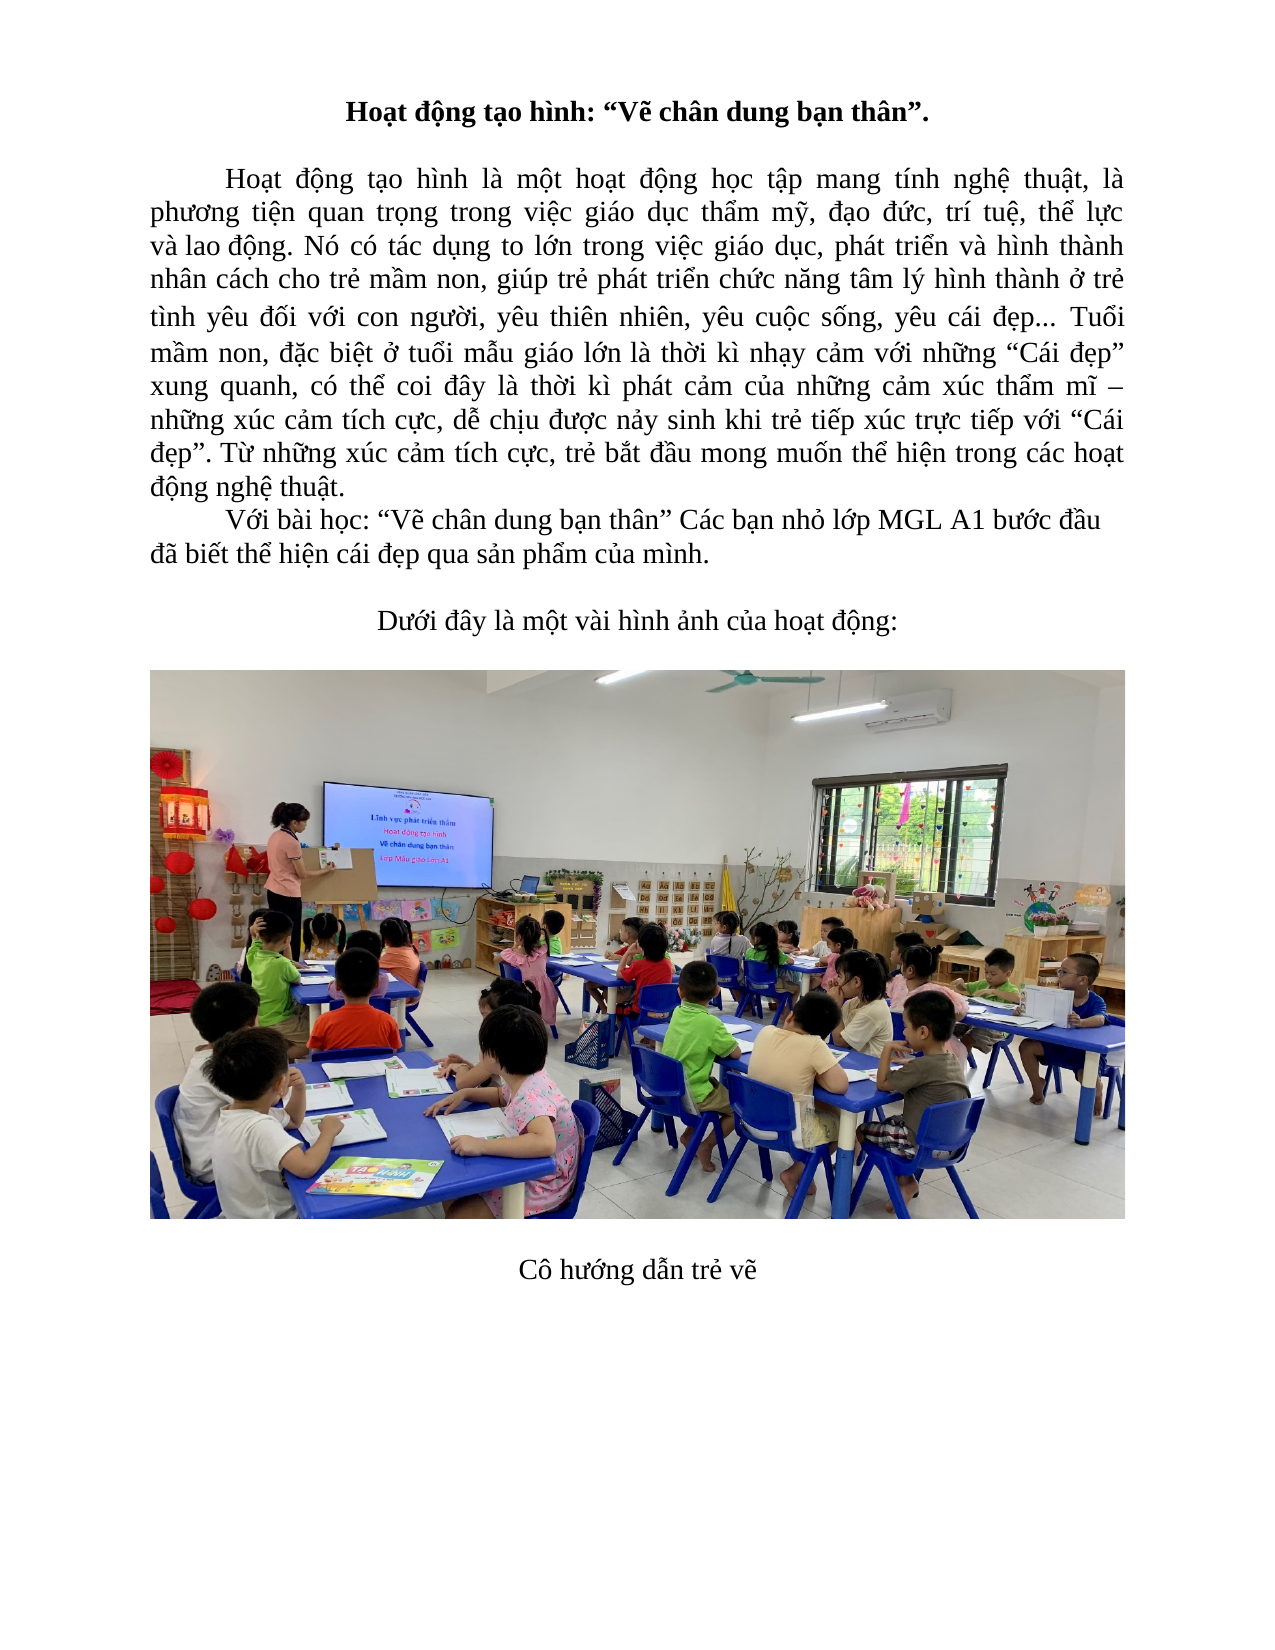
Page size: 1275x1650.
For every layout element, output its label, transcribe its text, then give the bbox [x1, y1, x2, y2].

text Với bài học: “Vẽ chân dung bạn thân” Các bạn nhỏ lớp MGL A1 bước đầu đã biết thể hiện cái đẹp qua sản phẩm của mình. [150, 502, 1125, 569]
text Hoạt động tạo hình: “Vẽ chân dung bạn thân”. [150, 94, 1125, 127]
text Dưới đây là một vài hình ảnh của hoạt động: [150, 603, 1125, 637]
picture [150, 670, 1125, 1219]
text Hoạt động tạo hình là một hoạt động học tập mang tính nghệ thuật, là phương tiện quan trọng trong việc giáo dục thẩm mỹ, đạo đức, trí tuệ, thể lực và lao động. Nó có tác dụng to lớn trong việc giáo dục, phát triển và hình thành nhân cách cho trẻ mầm non, giúp trẻ phát triển chức năng tâm lý hình thành ở trẻ tình yêu đối với con người, yêu thiên nhiên, yêu cuộc sống, yêu cái đẹp... Tuổi mầm non, đặc biệt ở tuổi mẫu giáo lớn là thời kì nhạy cảm với những “Cái đẹp” xung quanh, có thể coi đây là thời kì phát cảm của những cảm xúc thẩm mĩ – những xúc cảm tích cực, dễ chịu được nảy sinh khi trẻ tiếp xúc trực tiếp với “Cái đẹp”. Từ những xúc cảm tích cực, trẻ bắt đầu mong muốn thể hiện trong các hoạt động nghệ thuật. [150, 161, 1125, 502]
text Cô hướng dẫn trẻ vẽ [150, 1252, 1125, 1285]
